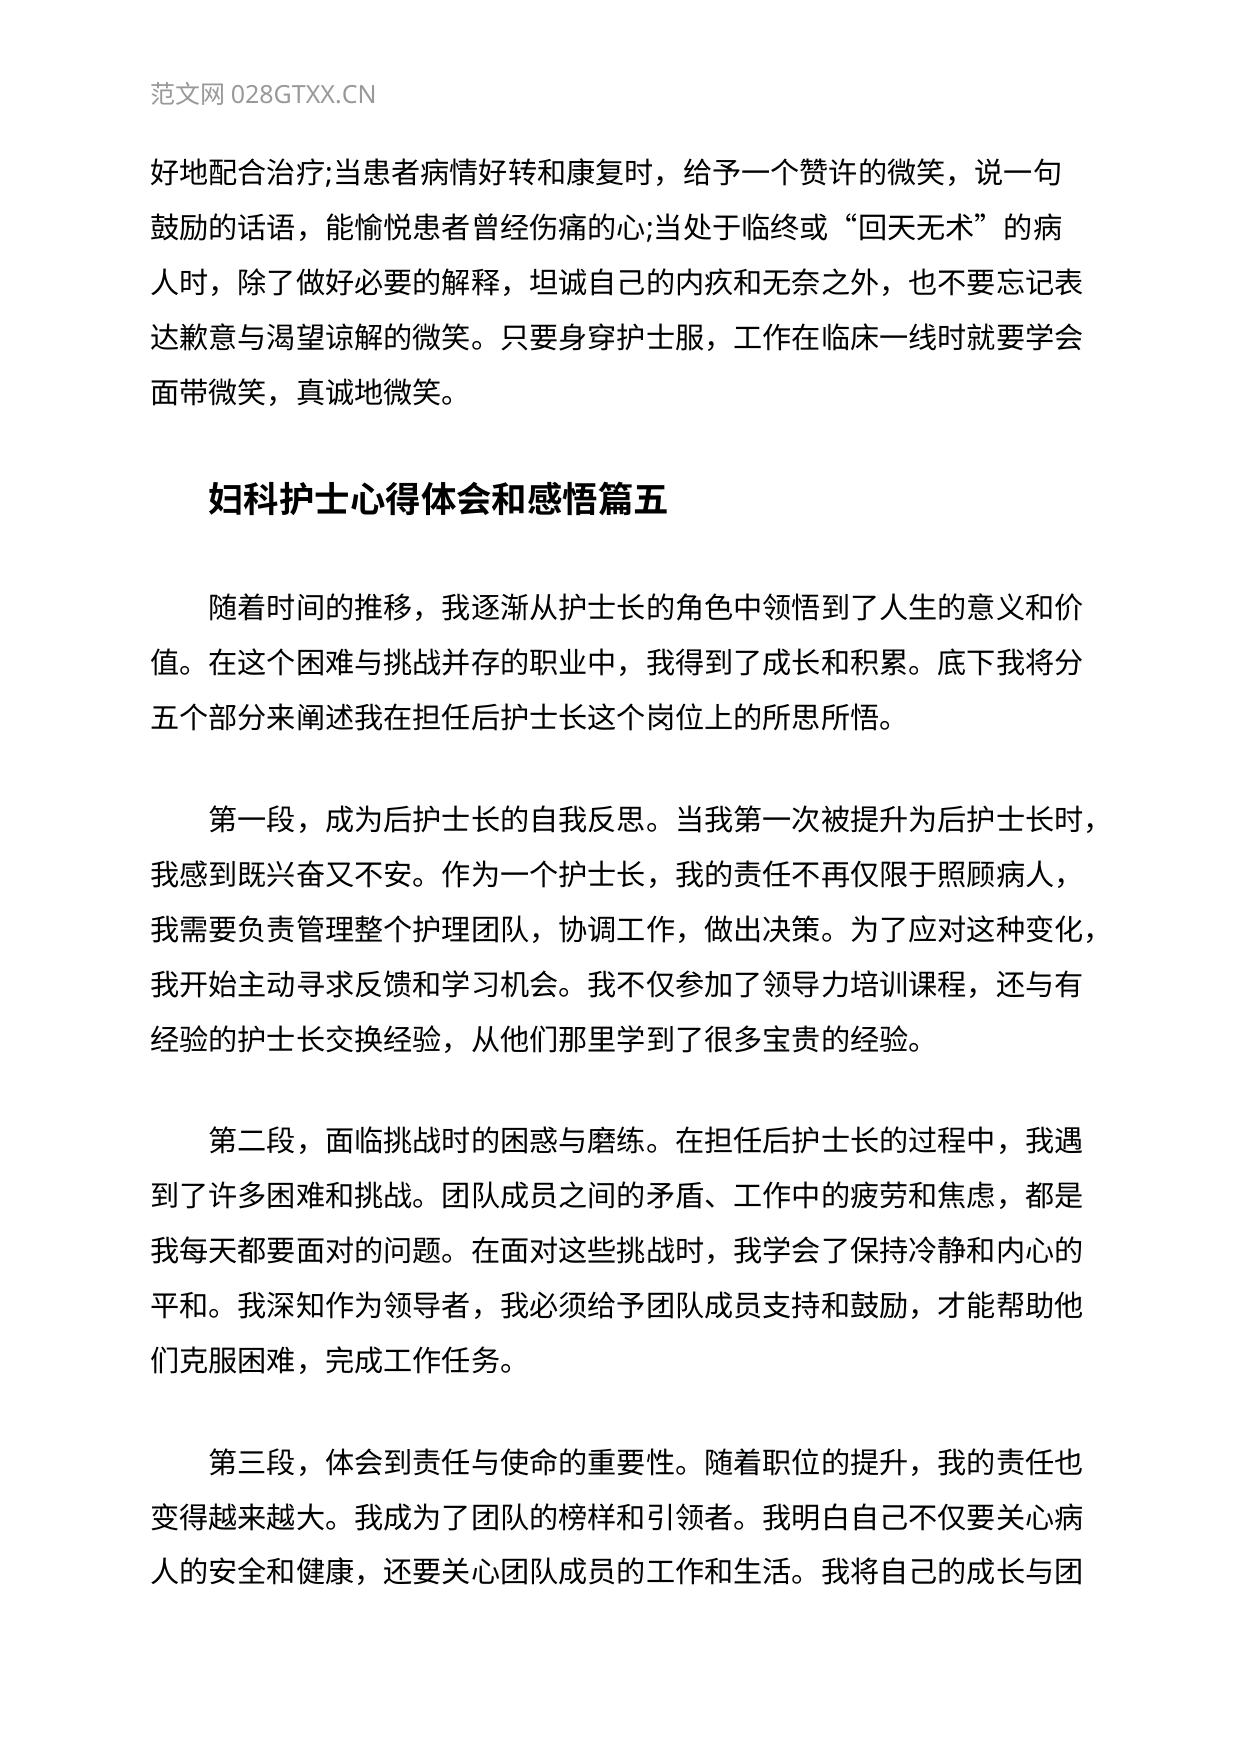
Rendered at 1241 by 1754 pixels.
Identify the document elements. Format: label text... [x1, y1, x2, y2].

text 妇科护士心得体会和感悟篇五 [150, 472, 1090, 523]
text 随着时间的推移，我逐渐从护士长的角色中领悟到了人生的意义和价值。在这个困难与挑战并存的职业中，我得到了成长和积累。底下我将分五个部分来阐述我在担任后护士长这个岗位上的所思所悟。 [150, 585, 1090, 737]
text 第二段，面临挑战时的困惑与磨练。在担任后护士长的过程中，我遇到了许多困难和挑战。团队成员之间的矛盾、工作中的疲劳和焦虑，都是我每天都要面对的问题。在面对这些挑战时，我学会了保持冷静和内心的平和。我深知作为领导者，我必须给予团队成员支持和鼓励，才能帮助他们克服困难，完成工作任务。 [150, 1118, 1090, 1380]
text 第一段，成为后护士长的自我反思。当我第一次被提升为后护士长时，我感到既兴奋又不安。作为一个护士长，我的责任不再仅限于照顾病人，我需要负责管理整个护理团队，协调工作，做出决策。为了应对这种变化，我开始主动寻求反馈和学习机会。我不仅参加了领导力培训课程，还与有经验的护士长交换经验，从他们那里学到了很多宝贵的经验。 [150, 797, 1090, 1058]
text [150, 150, 1090, 412]
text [150, 1439, 1090, 1591]
